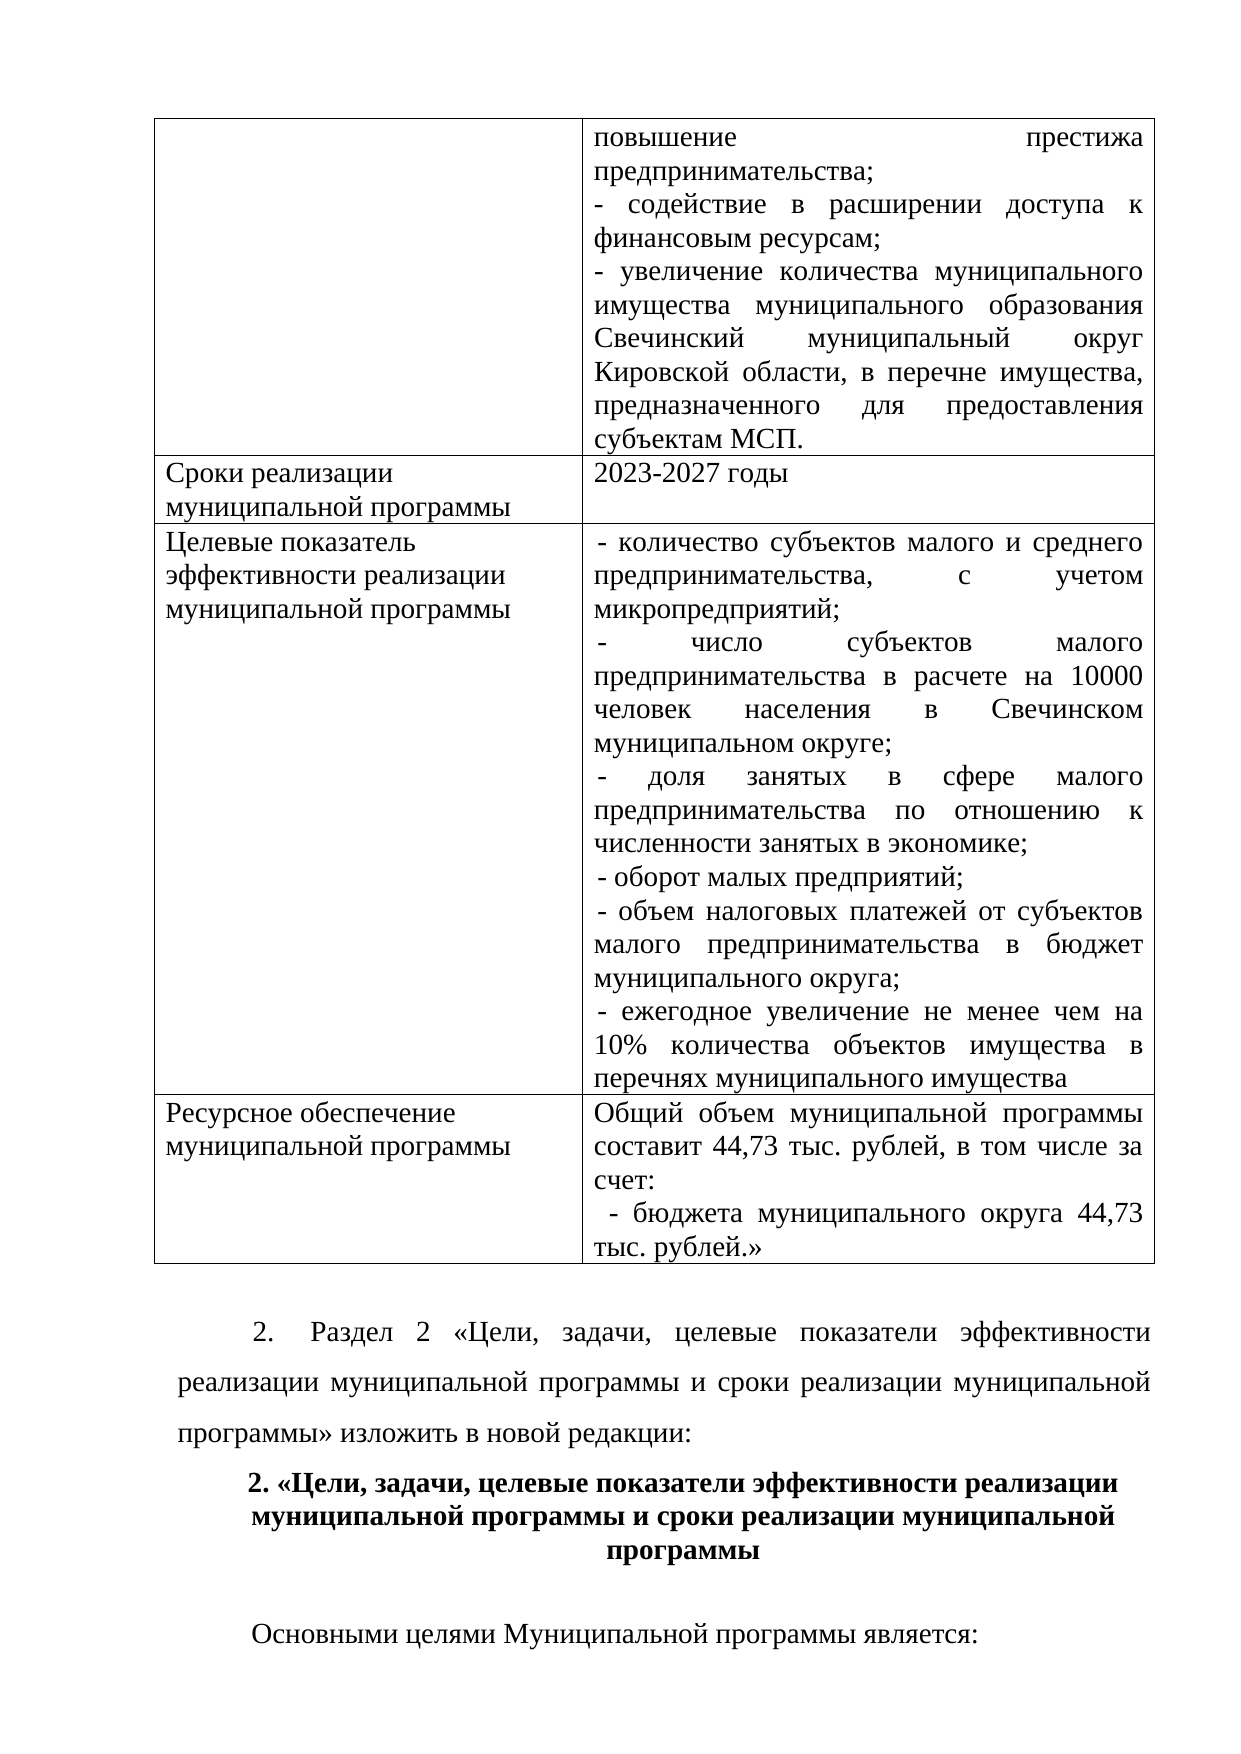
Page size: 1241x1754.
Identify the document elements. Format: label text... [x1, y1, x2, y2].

table_cell 2023-2027 годы [583, 456, 1154, 523]
table_cell Целевые показатель эффективности реализации муниципальной программы [155, 524, 582, 1094]
table_cell Общий объем муниципальной программы составит 44,73 тыс. рублей, в том числе за счет: - бюджета муниципального округа 44,73 тыс. рублей.» [583, 1095, 1154, 1263]
table_cell Сроки реализации муниципальной программы [155, 456, 582, 523]
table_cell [155, 119, 582, 454]
table_cell - количество субъектов малого и среднего предпринимательства, с учетом микропредприятий; - число субъектов малого предпринимательства в расчете на 10000 человек населения в Свечинском муниципальном округе; - доля занятых в сфере малого предпринимательства по отношению к численности занятых в экономике; - оборот малых предприятий; - объем налоговых платежей от субъектов малого предпринимательства в бюджет муниципального округа; - ежегодное увеличение не менее чем на 10% количества объектов имущества в перечнях муниципального имущества [583, 524, 1154, 1094]
text Основными целями Муниципальной программы является: [177, 1616, 1152, 1649]
text 2. «Цели, задачи, целевые показатели эффективности реализации муниципальной программы и сроки реализации муниципальной программы [215, 1465, 1152, 1566]
list Раздел 2 «Цели, задачи, целевые показатели эффективности реализации муниципальной программы и сроки реализации муниципальной программы» изложить в новой редакции: [177, 1314, 1152, 1448]
table_cell Ресурсное обеспечение муниципальной программы [155, 1095, 582, 1263]
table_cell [583, 119, 1154, 454]
